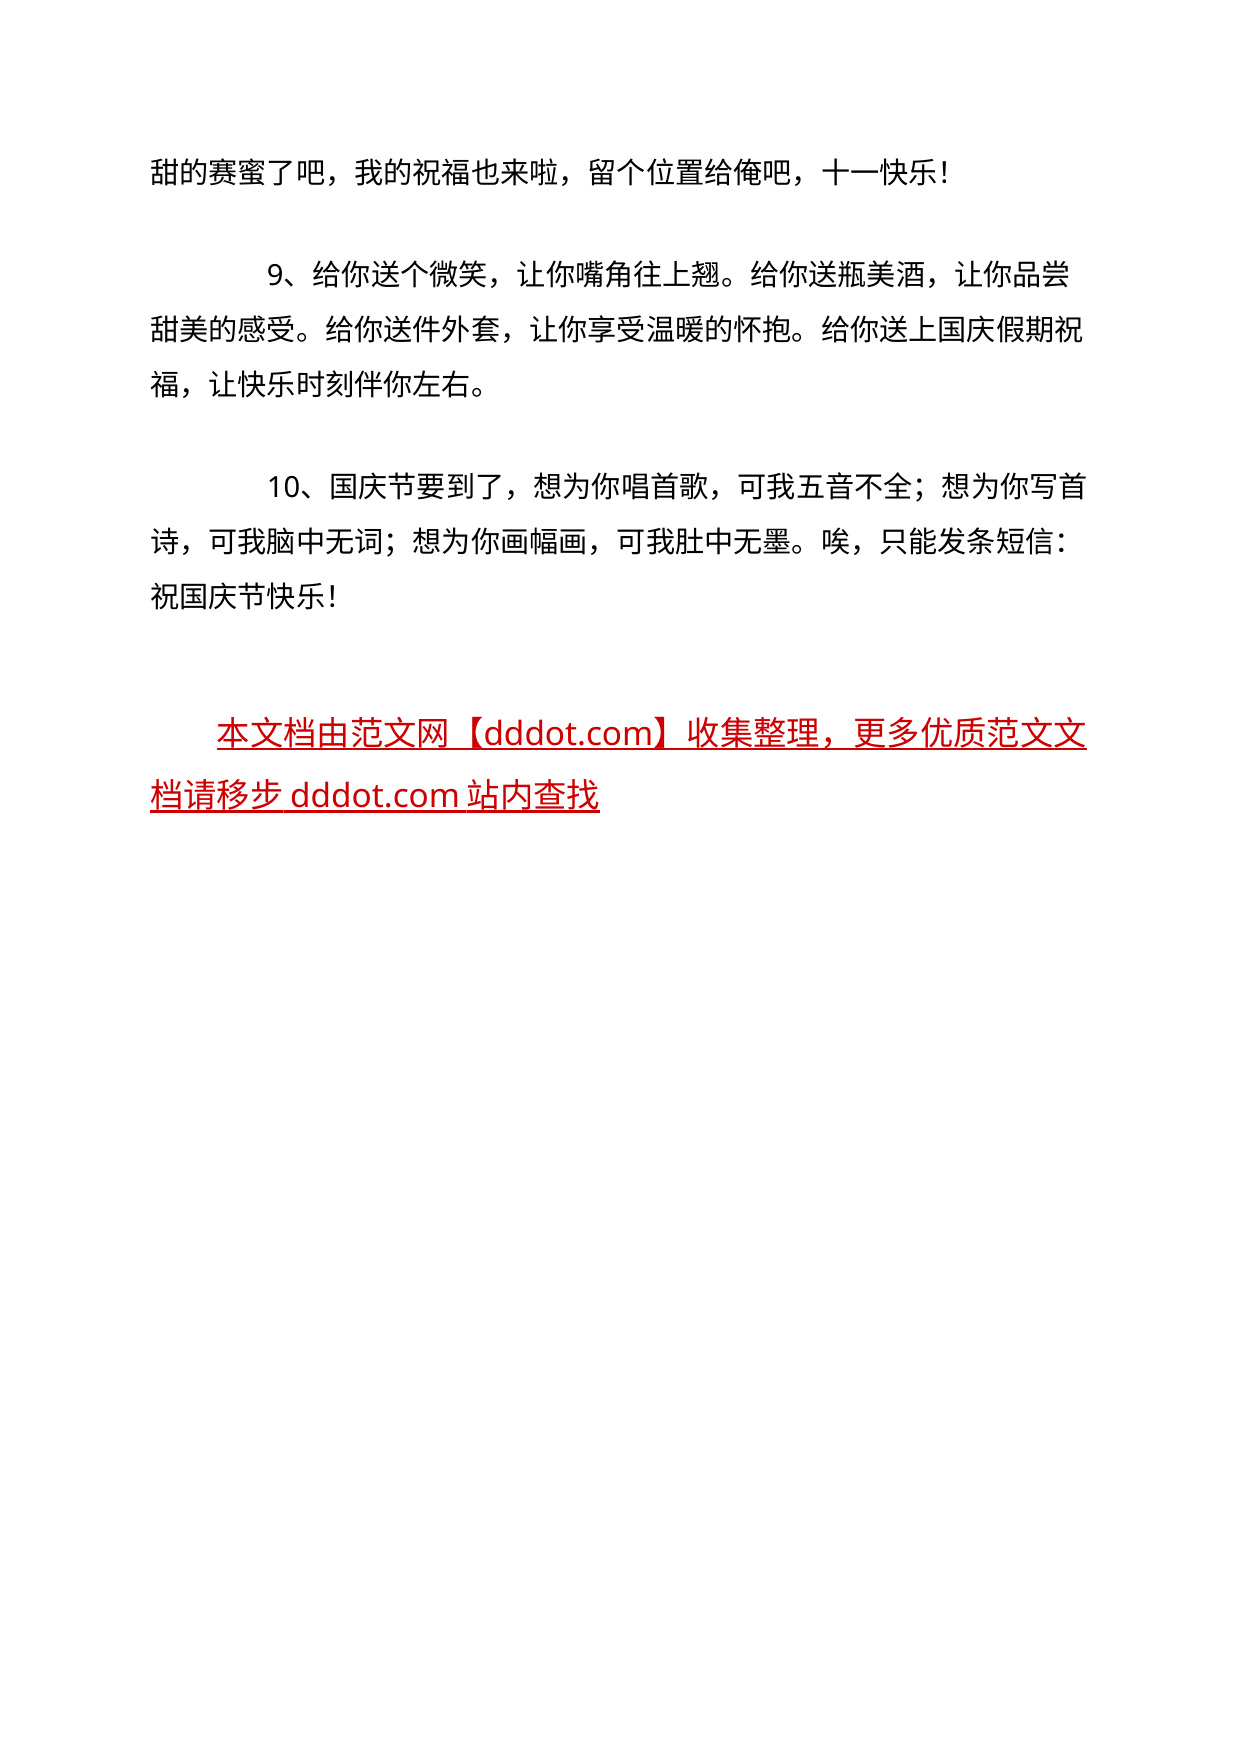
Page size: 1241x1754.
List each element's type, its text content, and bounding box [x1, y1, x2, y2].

text 本文档由范文网【dddot.com】收集整理，更多优质范文文档请移步dddot.com站内查找 [150, 706, 1090, 818]
text 9、给你送个微笑，让你嘴角往上翘。给你送瓶美酒，让你品尝甜美的感受。给你送件外套，让你享受温暖的怀抱。给你送上国庆假期祝福，让快乐时刻伴你左右。 [150, 252, 1090, 404]
text 10、国庆节要到了，想为你唱首歌，可我五音不全；想为你写首诗，可我脑中无词；想为你画幅画，可我肚中无墨。唉，只能发条短信：祝国庆节快乐！ [150, 463, 1090, 616]
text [150, 150, 1090, 192]
